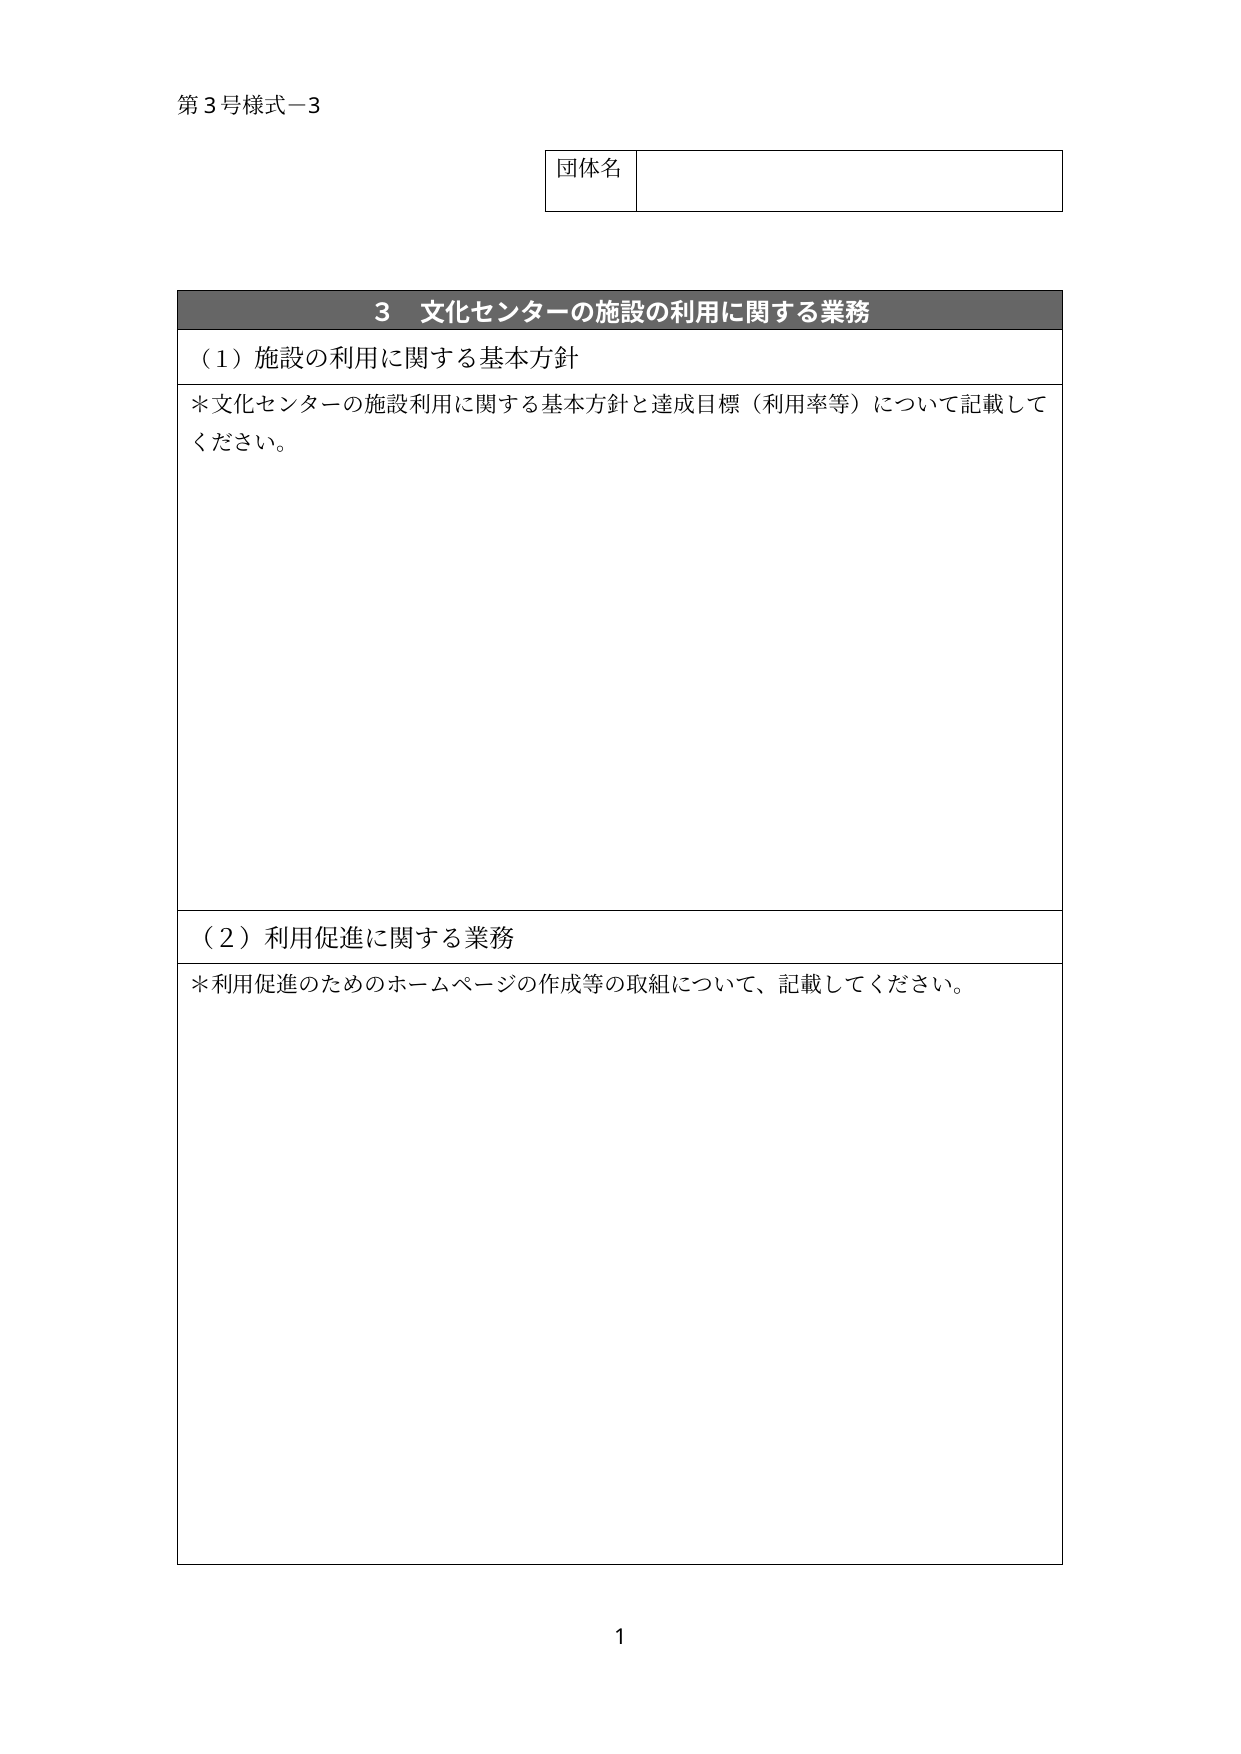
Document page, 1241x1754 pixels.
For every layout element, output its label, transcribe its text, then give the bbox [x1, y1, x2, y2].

table_cell （２）利用促進に関する業務 [178, 911, 1062, 963]
table_header ３ 文化センターの施設の利用に関する業務 [178, 291, 1062, 329]
table_cell ＊文化センターの施設利用に関する基本方針と達成目標（利用率等）について記載してください。 [178, 385, 1062, 909]
table_cell ＊利用促進のためのホームページの作成等の取組について、記載してください。 [178, 964, 1062, 1564]
table_cell （１）施設の利用に関する基本方針 [178, 330, 1062, 383]
